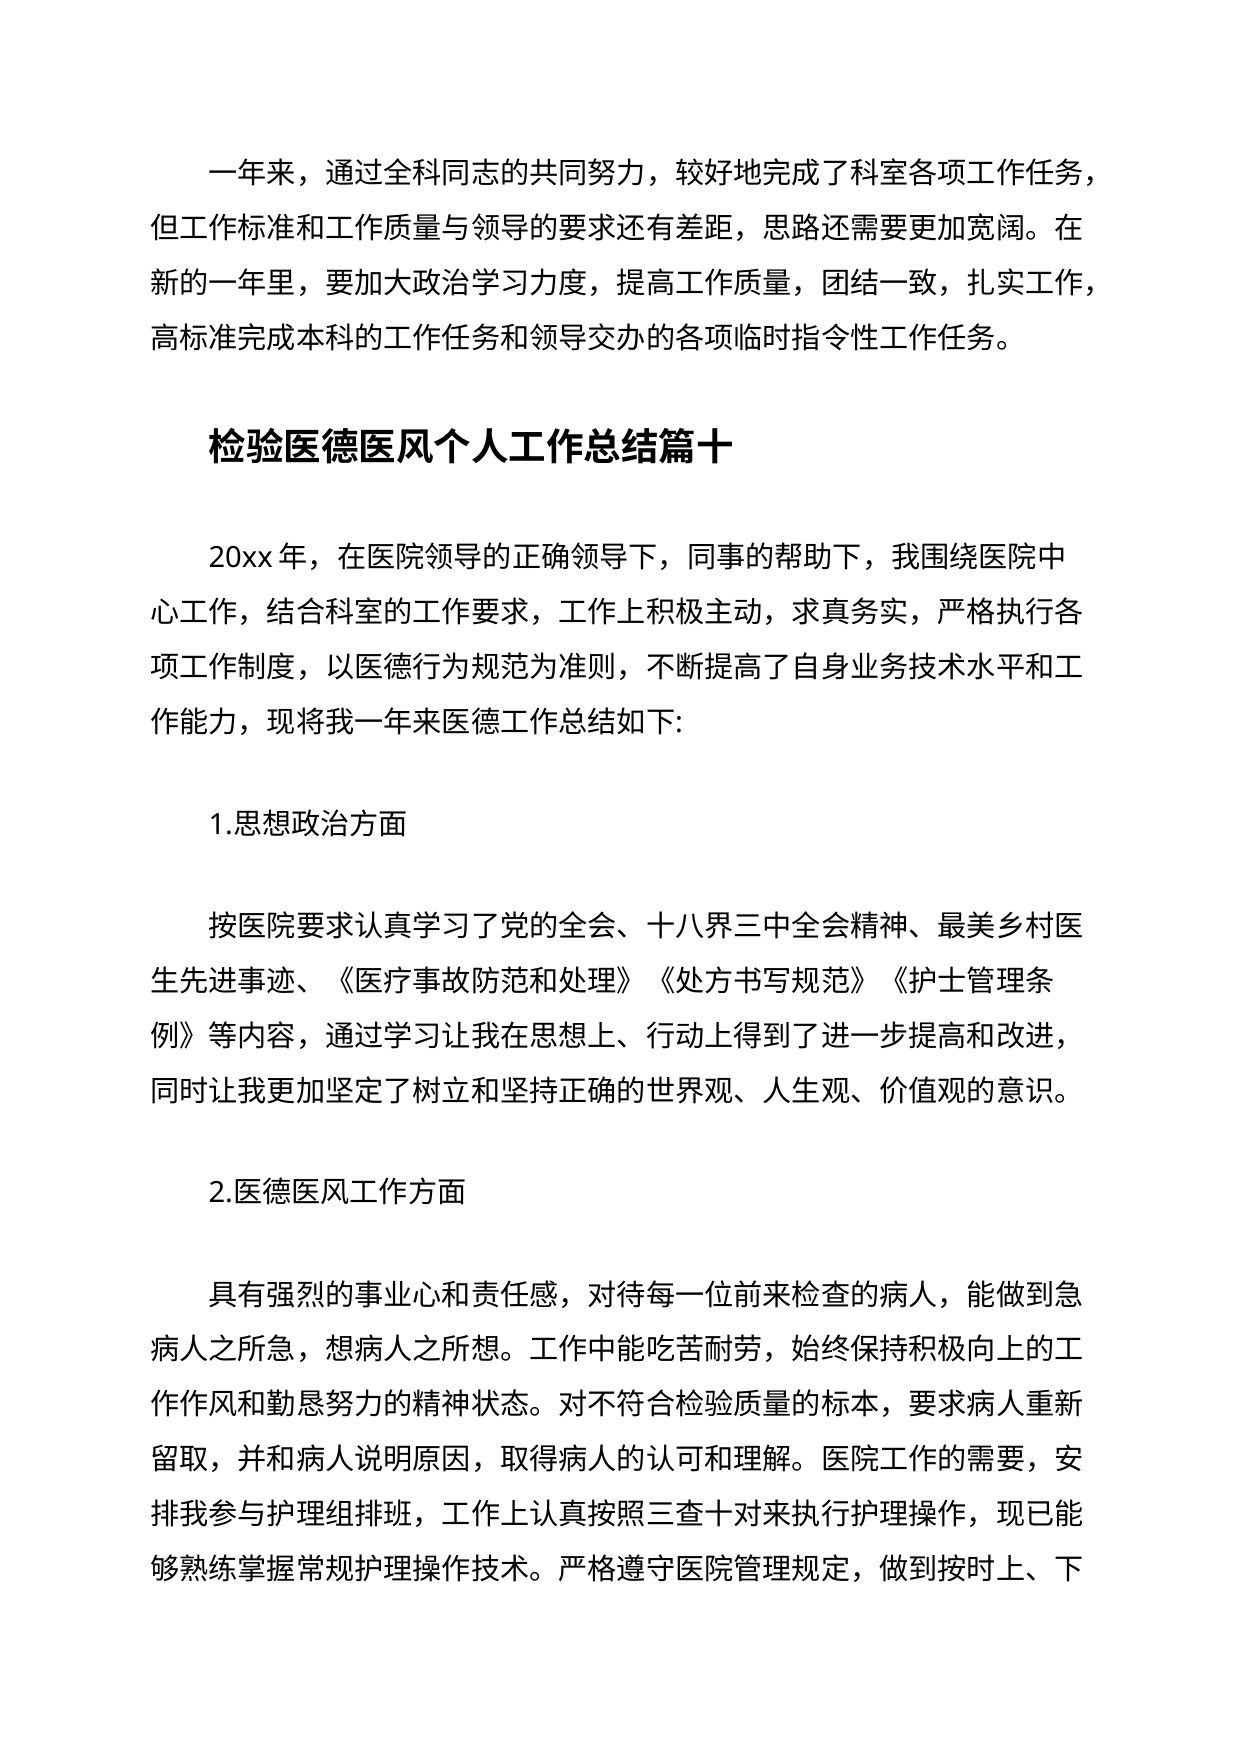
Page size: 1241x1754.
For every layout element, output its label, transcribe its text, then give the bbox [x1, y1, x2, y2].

text 1.思想政治方面 [150, 801, 1090, 843]
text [150, 1271, 1090, 1588]
text 检验医德医风个人工作总结篇十 [150, 416, 1090, 471]
text 20xx年，在医院领导的正确领导下，同事的帮助下，我围绕医院中心工作，结合科室的工作要求，工作上积极主动，求真务实，严格执行各项工作制度，以医德行为规范为准则，不断提高了自身业务技术水平和工作能力，现将我一年来医德工作总结如下: [150, 534, 1090, 741]
text 2.医德医风工作方面 [150, 1169, 1090, 1211]
text 一年来，通过全科同志的共同努力，较好地完成了科室各项工作任务，但工作标准和工作质量与领导的要求还有差距，思路还需要更加宽阔。在新的一年里，要加大政治学习力度，提高工作质量，团结一致，扎实工作，高标准完成本科的工作任务和领导交办的各项临时指令性工作任务。 [150, 150, 1090, 357]
text 按医院要求认真学习了党的全会、十八界三中全会精神、最美乡村医生先进事迹、《医疗事故防范和处理》《处方书写规范》《护士管理条例》等内容，通过学习让我在思想上、行动上得到了进一步提高和改进，同时让我更加坚定了树立和坚持正确的世界观、人生观、价值观的意识。 [150, 903, 1090, 1109]
